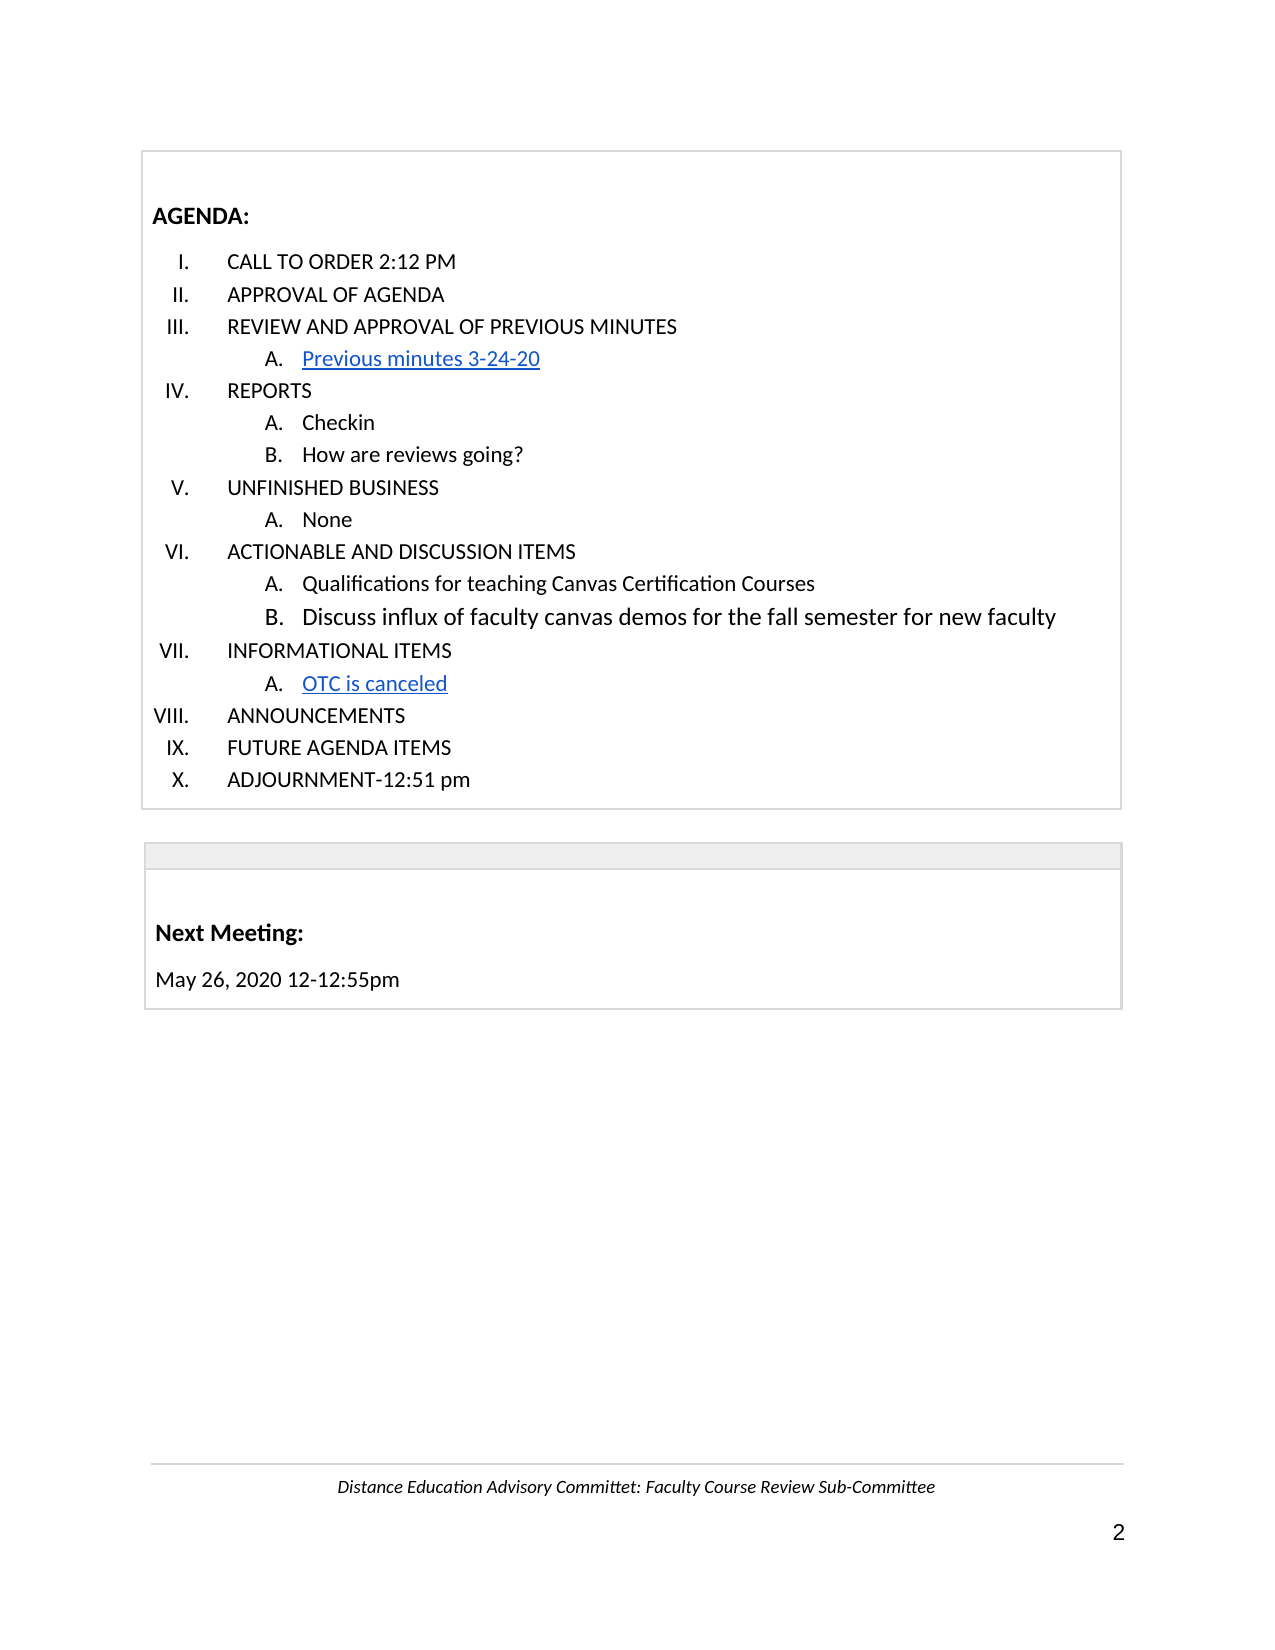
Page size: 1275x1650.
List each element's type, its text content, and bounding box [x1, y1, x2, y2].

table_header [146, 844, 1120, 868]
table_cell AGENDA: CALL TO ORDER 2:12 PM APPROVAL OF AGENDA REVIEW AND APPROVAL OF PREVIOUS MINUTES Previous minutes 3-24-20 REPORTS Checkin How are reviews going? UNFINISHED BUSINESS None ACTIONABLE AND DISCUSSION ITEMS Qualifications for teaching Canvas Certification Courses Discuss influx of faculty canvas demos for the fall semester for new faculty INFORMATIONAL ITEMS OTC is canceled ANNOUNCEMENTS FUTURE AGENDA ITEMS ADJOURNMENT-12:51 pm [143, 152, 1120, 808]
table_cell Next Meeting: May 26, 2020 12-12:55pm [146, 870, 1120, 1007]
